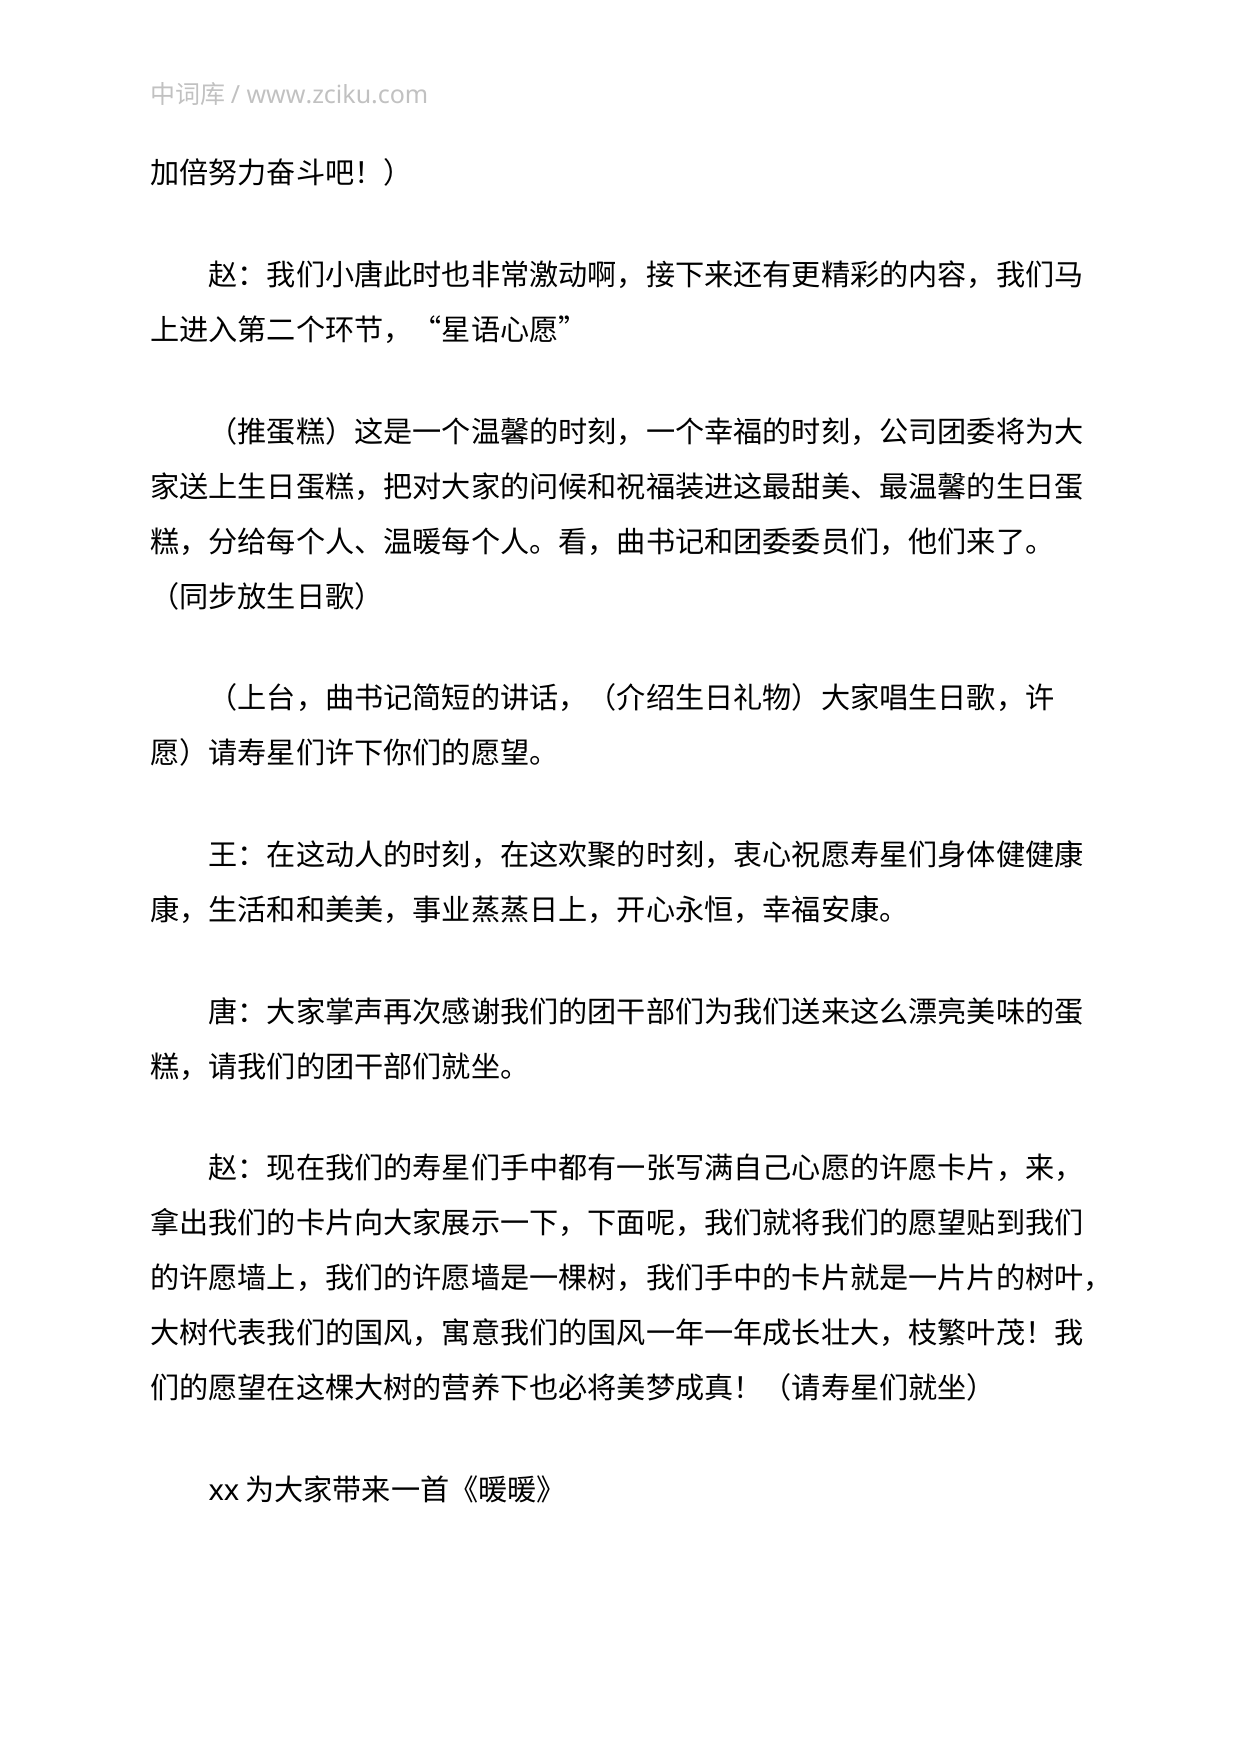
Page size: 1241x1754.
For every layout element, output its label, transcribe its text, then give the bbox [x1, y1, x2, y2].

text 王：在这动人的时刻，在这欢聚的时刻，衷心祝愿寿星们身体健健康康，生活和和美美，事业蒸蒸日上，开心永恒，幸福安康。 [150, 832, 1090, 929]
text 赵：我们小唐此时也非常激动啊，接下来还有更精彩的内容，我们马上进入第二个环节，“星语心愿” [150, 252, 1090, 349]
text 唐：大家掌声再次感谢我们的团干部们为我们送来这么漂亮美味的蛋糕，请我们的团干部们就坐。 [150, 988, 1090, 1085]
text （上台，曲书记简短的讲话，（介绍生日礼物）大家唱生日歌，许愿）请寿星们许下你们的愿望。 [150, 675, 1090, 772]
text xx为大家带来一首《暖暖》 [150, 1466, 1090, 1509]
text （推蛋糕）这是一个温馨的时刻，一个幸福的时刻，公司团委将为大家送上生日蛋糕，把对大家的问候和祝福装进这最甜美、最温馨的生日蛋糕，分给每个人、温暖每个人。看，曲书记和团委委员们，他们来了。（同步放生日歌） [150, 408, 1090, 615]
text 赵：现在我们的寿星们手中都有一张写满自己心愿的许愿卡片，来，拿出我们的卡片向大家展示一下，下面呢，我们就将我们的愿望贴到我们的许愿墙上，我们的许愿墙是一棵树，我们手中的卡片就是一片片的树叶，大树代表我们的国风，寓意我们的国风一年一年成长壮大，枝繁叶茂！我们的愿望在这棵大树的营养下也必将美梦成真！（请寿星们就坐） [150, 1145, 1090, 1407]
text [150, 150, 1090, 192]
